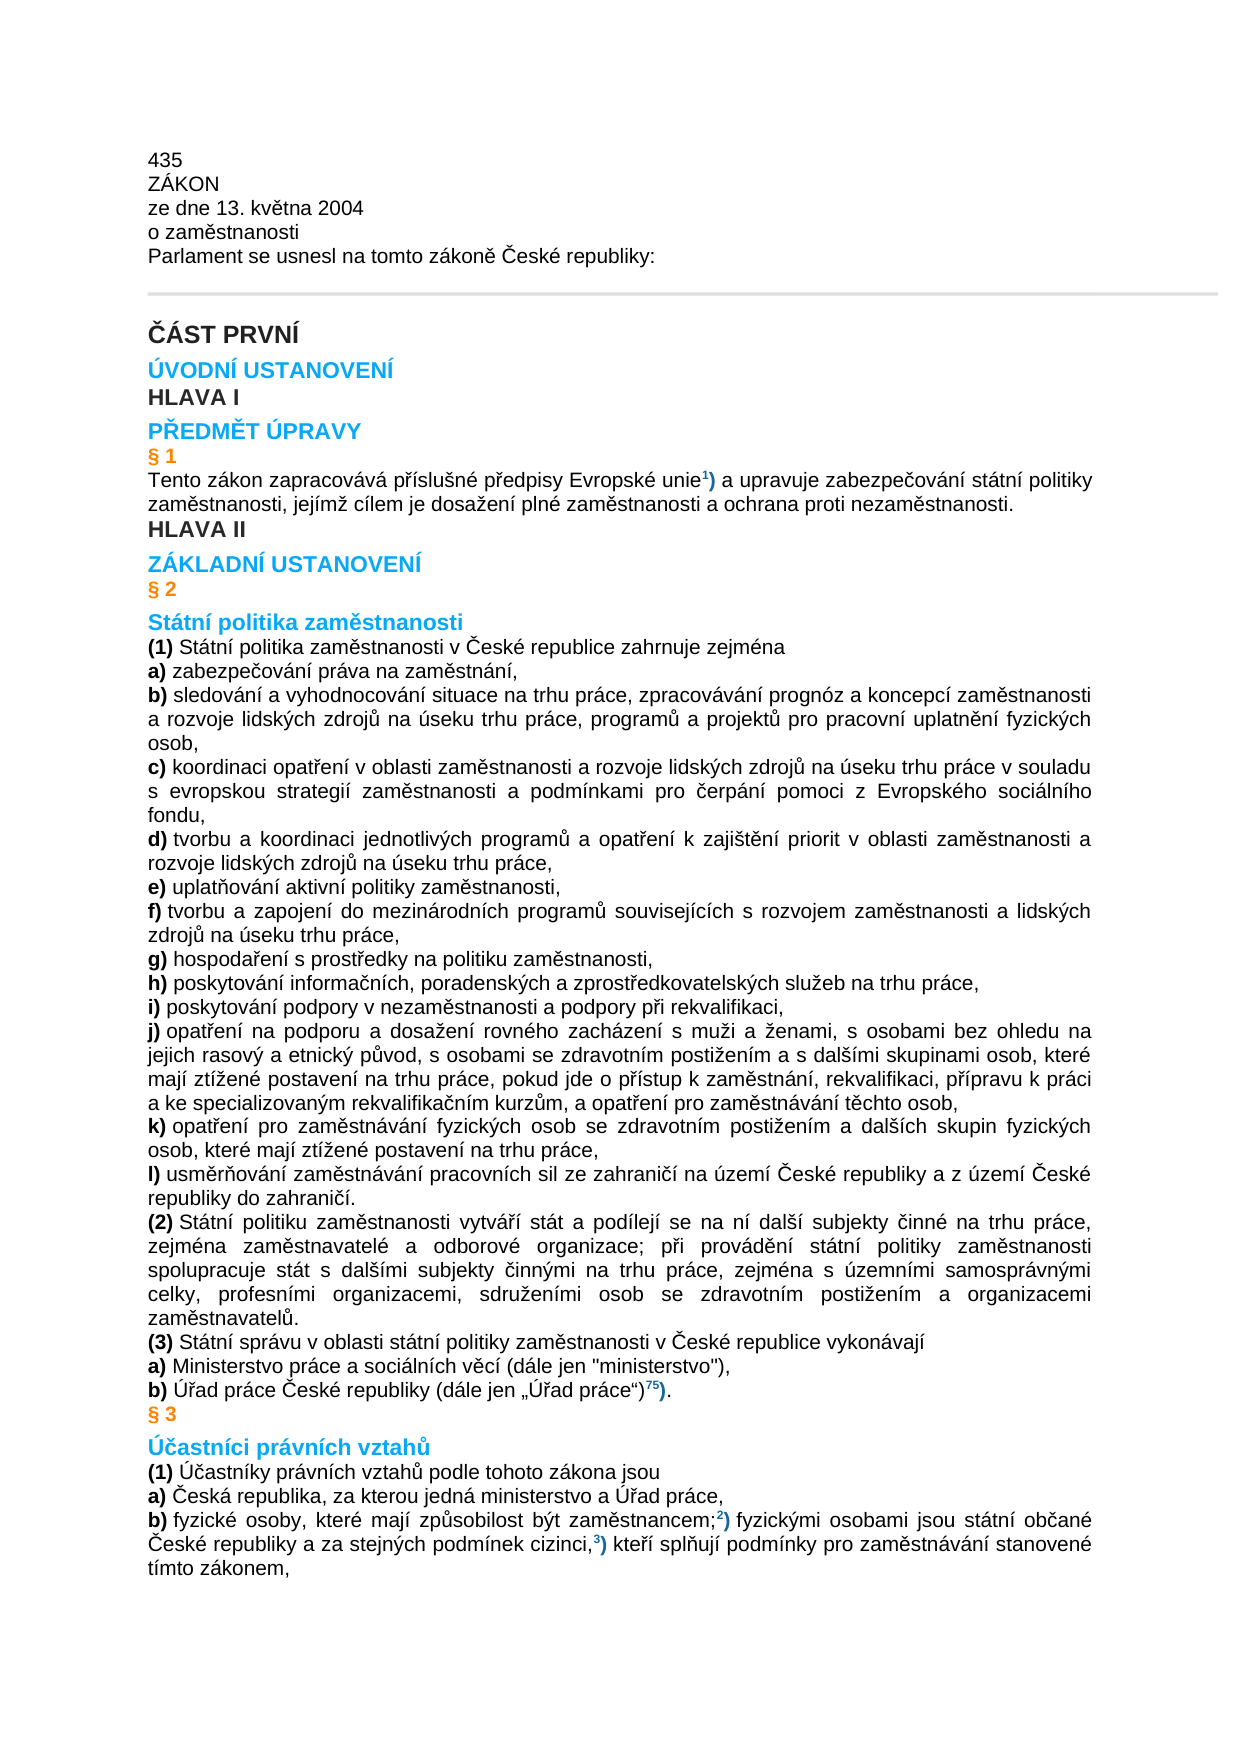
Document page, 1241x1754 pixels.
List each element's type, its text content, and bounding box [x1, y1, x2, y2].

text § 2 [148, 577, 1093, 601]
text ZÁKLADNÍ USTANOVENÍ [148, 542, 1093, 577]
text i) poskytování podpory v nezaměstnanosti a podpory při rekvalifikaci, [148, 994, 1093, 1018]
text Parlament se usnesl na tomto zákoně České republiky: [148, 243, 772, 267]
text b) fyzické osoby, které mají způsobilost být zaměstnancem;2) fyzickými osobami jsou státní občané České republiky a za stejných podmínek cizinci,3) kteří splňují podmínky pro zaměstnávání stanovené tímto zákonem, [148, 1508, 1093, 1580]
text (3) Státní správu v oblasti státní politiky zaměstnanosti v České republice vykonávají [148, 1330, 1093, 1354]
text ÚVODNÍ USTANOVENÍ [148, 349, 1093, 383]
text Státní politika zaměstnanosti [148, 601, 1093, 635]
text k) opatření pro zaměstnávání fyzických osob se zdravotním postižením a dalších skupin fyzických osob, které mají ztížené postavení na trhu práce, [148, 1114, 1093, 1162]
text § 1 [148, 444, 1093, 468]
text Tento zákon zapracovává příslušné předpisy Evropské unie1) a upravuje zabezpečování státní politiky zaměstnanosti, jejímž cílem je dosažení plné zaměstnanosti a ochrana proti nezaměstnanosti. [148, 468, 1093, 516]
text b) Úřad práce České republiky (dále jen „Úřad práce“)75). [148, 1378, 1093, 1402]
text ČÁST PRVNÍ [148, 320, 1093, 349]
text a) zabezpečování práva na zaměstnání, [148, 659, 1093, 683]
text (1) Státní politika zaměstnanosti v České republice zahrnuje zejména [148, 635, 1093, 659]
text l) usměrňování zaměstnávání pracovních sil ze zahraničí na území České republiky a z území České republiky do zahraničí. [148, 1162, 1093, 1210]
text c) koordinaci opatření v oblasti zaměstnanosti a rozvoje lidských zdrojů na úseku trhu práce v souladu s evropskou strategií zaměstnanosti a podmínkami pro čerpání pomoci z Evropského sociálního fondu, [148, 755, 1093, 827]
text PŘEDMĚT ÚPRAVY [148, 410, 1093, 444]
text h) poskytování informačních, poradenských a zprostředkovatelských služeb na trhu práce, [148, 971, 1093, 994]
text b) sledování a vyhodnocování situace na trhu práce, zpracovávání prognóz a koncepcí zaměstnanosti a rozvoje lidských zdrojů na úseku trhu práce, programů a projektů pro pracovní uplatnění fyzických osob, [148, 683, 1093, 755]
text ze dne 13. května 2004 [148, 196, 772, 219]
text HLAVA II [148, 516, 1093, 542]
text j) opatření na podporu a dosažení rovného zacházení s muži a ženami, s osobami bez ohledu na jejich rasový a etnický původ, s osobami se zdravotním postižením a s dalšími skupinami osob, které mají ztížené postavení na trhu práce, pokud jde o přístup k zaměstnání, rekvalifikaci, přípravu k práci a ke specializovaným rekvalifikačním kurzům, a opatření pro zaměstnávání těchto osob, [148, 1018, 1093, 1114]
text Účastníci právních vztahů [148, 1426, 1093, 1460]
text ZÁKON [148, 172, 772, 196]
text (1) Účastníky právních vztahů podle tohoto zákona jsou [148, 1460, 1093, 1484]
text (2) Státní politiku zaměstnanosti vytváří stát a podílejí se na ní další subjekty činné na trhu práce, zejména zaměstnavatelé a odborové organizace; při provádění státní politiky zaměstnanosti spolupracuje stát s dalšími subjekty činnými na trhu práce, zejména s územními samosprávnými celky, profesními organizacemi, sdruženími osob se zdravotním postižením a organizacemi zaměstnavatelů. [148, 1210, 1093, 1330]
text o zaměstnanosti [148, 219, 772, 243]
text a) Ministerstvo práce a sociálních věcí (dále jen "ministerstvo"), [148, 1354, 1093, 1378]
text 435 [148, 148, 772, 172]
text g) hospodaření s prostředky na politiku zaměstnanosti, [148, 947, 1093, 971]
text HLAVA I [148, 383, 1093, 410]
text e) uplatňování aktivní politiky zaměstnanosti, [148, 875, 1093, 899]
text d) tvorbu a koordinaci jednotlivých programů a opatření k zajištění priorit v oblasti zaměstnanosti a rozvoje lidských zdrojů na úseku trhu práce, [148, 827, 1093, 875]
text a) Česká republika, za kterou jedná ministerstvo a Úřad práce, [148, 1484, 1093, 1508]
text § 3 [148, 1402, 1093, 1426]
text f) tvorbu a zapojení do mezinárodních programů souvisejících s rozvojem zaměstnanosti a lidských zdrojů na úseku trhu práce, [148, 899, 1093, 947]
